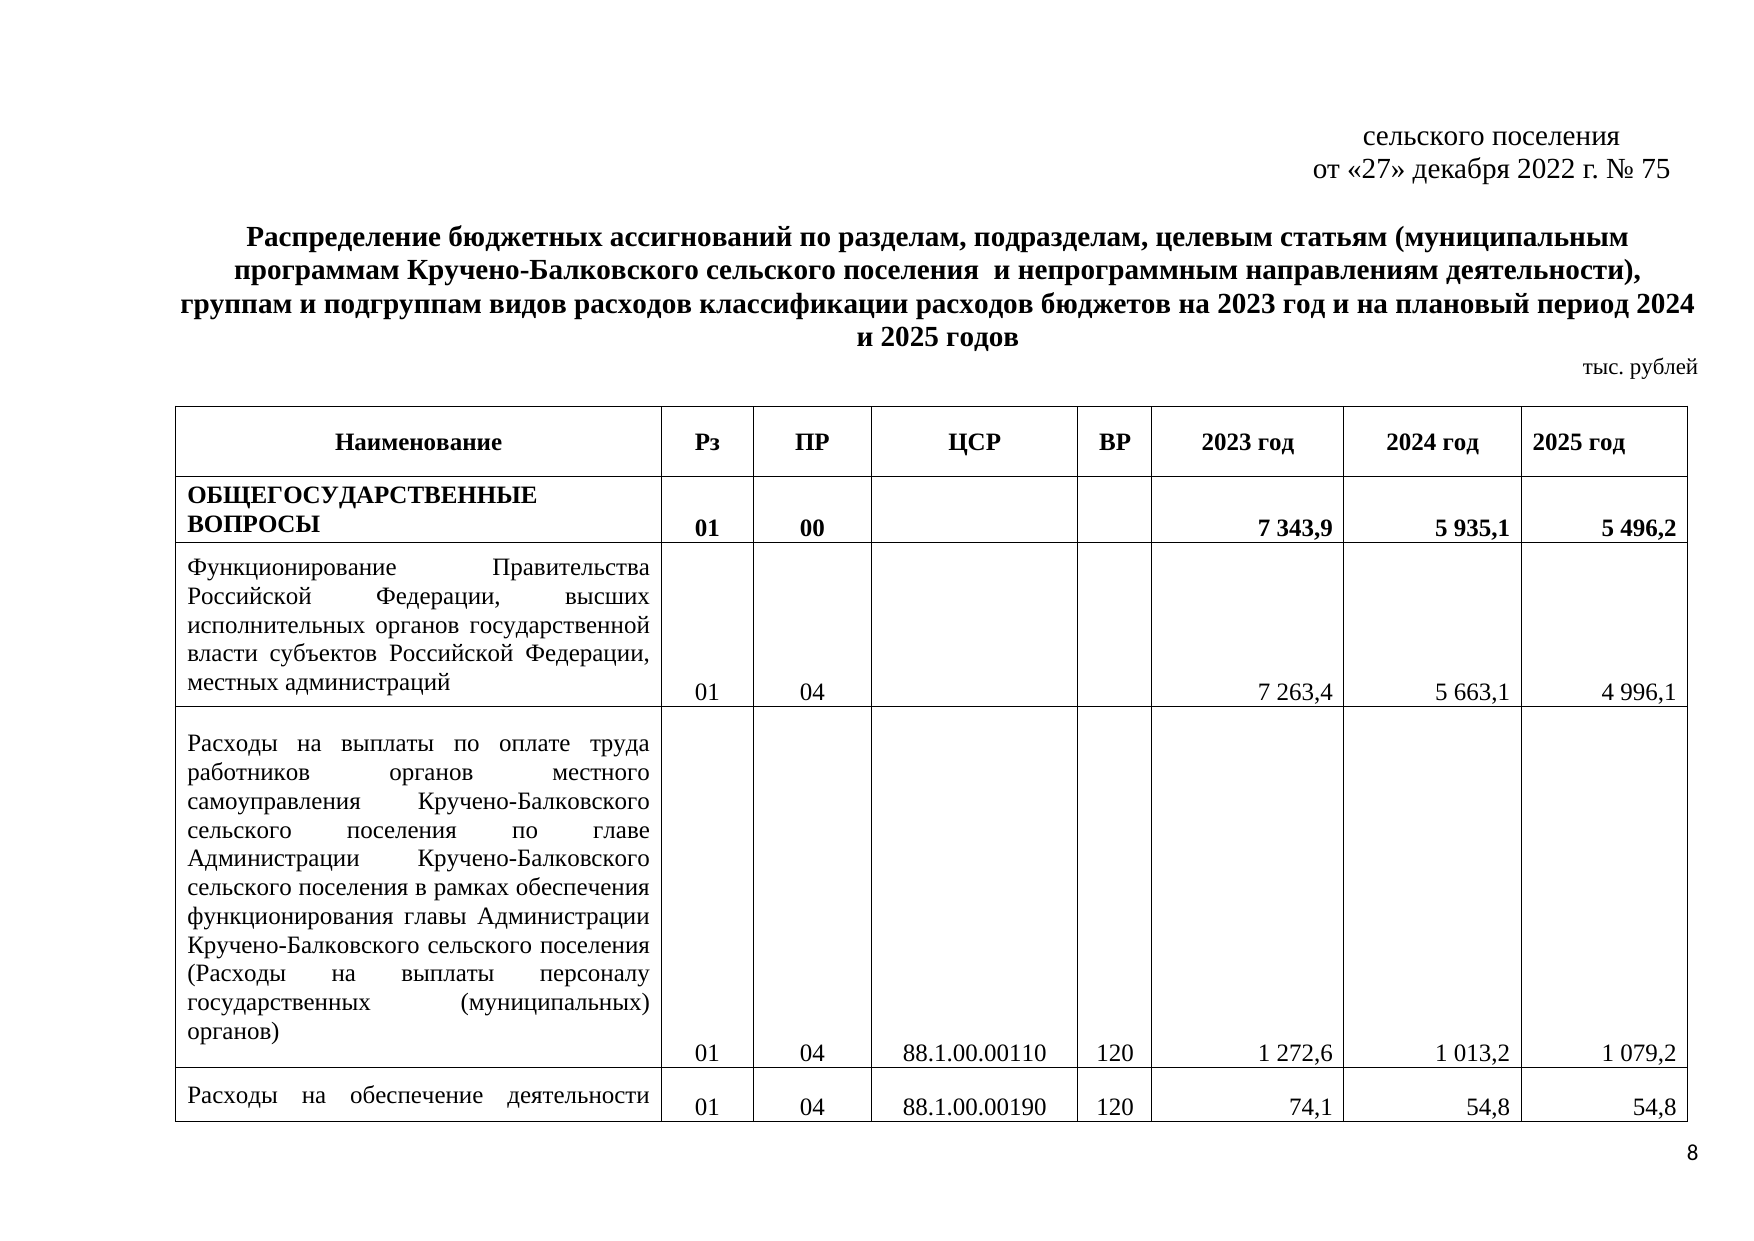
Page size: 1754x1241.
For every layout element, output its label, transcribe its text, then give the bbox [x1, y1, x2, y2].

table_cell 4 996,1 [1522, 543, 1687, 706]
table_header ПР [754, 407, 871, 476]
table_cell 5 496,2 [1522, 477, 1687, 542]
text сельского поселения [1285, 118, 1698, 152]
table_cell 1 013,2 [1344, 707, 1521, 1067]
table_cell 54,8 [1344, 1068, 1521, 1121]
table_cell 01 [662, 477, 753, 542]
text от «27» декабря 2022 г. № 75 [1285, 152, 1698, 185]
text Распределение бюджетных ассигнований по разделам, подразделам, целевым статьям (муниципальным программам Кручено-Балковского сельского поселения и непрограммным направлениям деятельности), группам и подгруппам видов расходов классификации расходов бюджетов на 2023 год и на плановый период 2024 и 2025 годов [177, 219, 1698, 353]
table_cell 01 [662, 1068, 753, 1121]
text тыс. рублей [177, 353, 1698, 379]
table_cell 5 663,1 [1344, 543, 1521, 706]
table_cell 04 [754, 1068, 871, 1121]
table_cell 7 343,9 [1152, 477, 1343, 542]
table_cell 120 [1078, 1068, 1151, 1121]
table_cell 88.1.00.00190 [872, 1068, 1077, 1121]
table_cell [1078, 543, 1151, 706]
table_cell 1 079,2 [1522, 707, 1687, 1067]
table_cell Функционирование Правительства Российской Федерации, высших исполнительных органов государственной власти субъектов Российской Федерации, местных администраций [176, 543, 661, 706]
table_cell 54,8 [1522, 1068, 1687, 1121]
table_cell 88.1.00.00110 [872, 707, 1077, 1067]
table_cell 5 935,1 [1344, 477, 1521, 542]
table_cell 00 [754, 477, 871, 542]
table_cell [872, 477, 1077, 542]
table_cell 120 [1078, 707, 1151, 1067]
table_header Наименование [176, 407, 661, 476]
table_cell [1078, 477, 1151, 542]
table_cell 04 [754, 707, 871, 1067]
table_cell 1 272,6 [1152, 707, 1343, 1067]
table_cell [176, 1068, 661, 1121]
table_header ВР [1078, 407, 1151, 476]
table_header Рз [662, 407, 753, 476]
table_cell 04 [754, 543, 871, 706]
table_cell 74,1 [1152, 1068, 1343, 1121]
table_header 2023 год [1152, 407, 1343, 476]
table_cell 01 [662, 543, 753, 706]
table_cell 7 263,4 [1152, 543, 1343, 706]
table_header 2024 год [1344, 407, 1521, 476]
table_header ЦСР [872, 407, 1077, 476]
table_cell [872, 543, 1077, 706]
table_cell Расходы на выплаты по оплате труда работников органов местного самоуправления Кручено-Балковского сельского поселения по главе Администрации Кручено-Балковского сельского поселения в рамках обеспечения функционирования главы Администрации Кручено-Балковского сельского поселения (Расходы на выплаты персоналу государственных (муниципальных) органов) [176, 707, 661, 1067]
table_cell 01 [662, 707, 753, 1067]
table_header 2025 год [1522, 407, 1687, 476]
table_cell ОБЩЕГОСУДАРСТВЕННЫЕ ВОПРОСЫ [176, 477, 661, 542]
